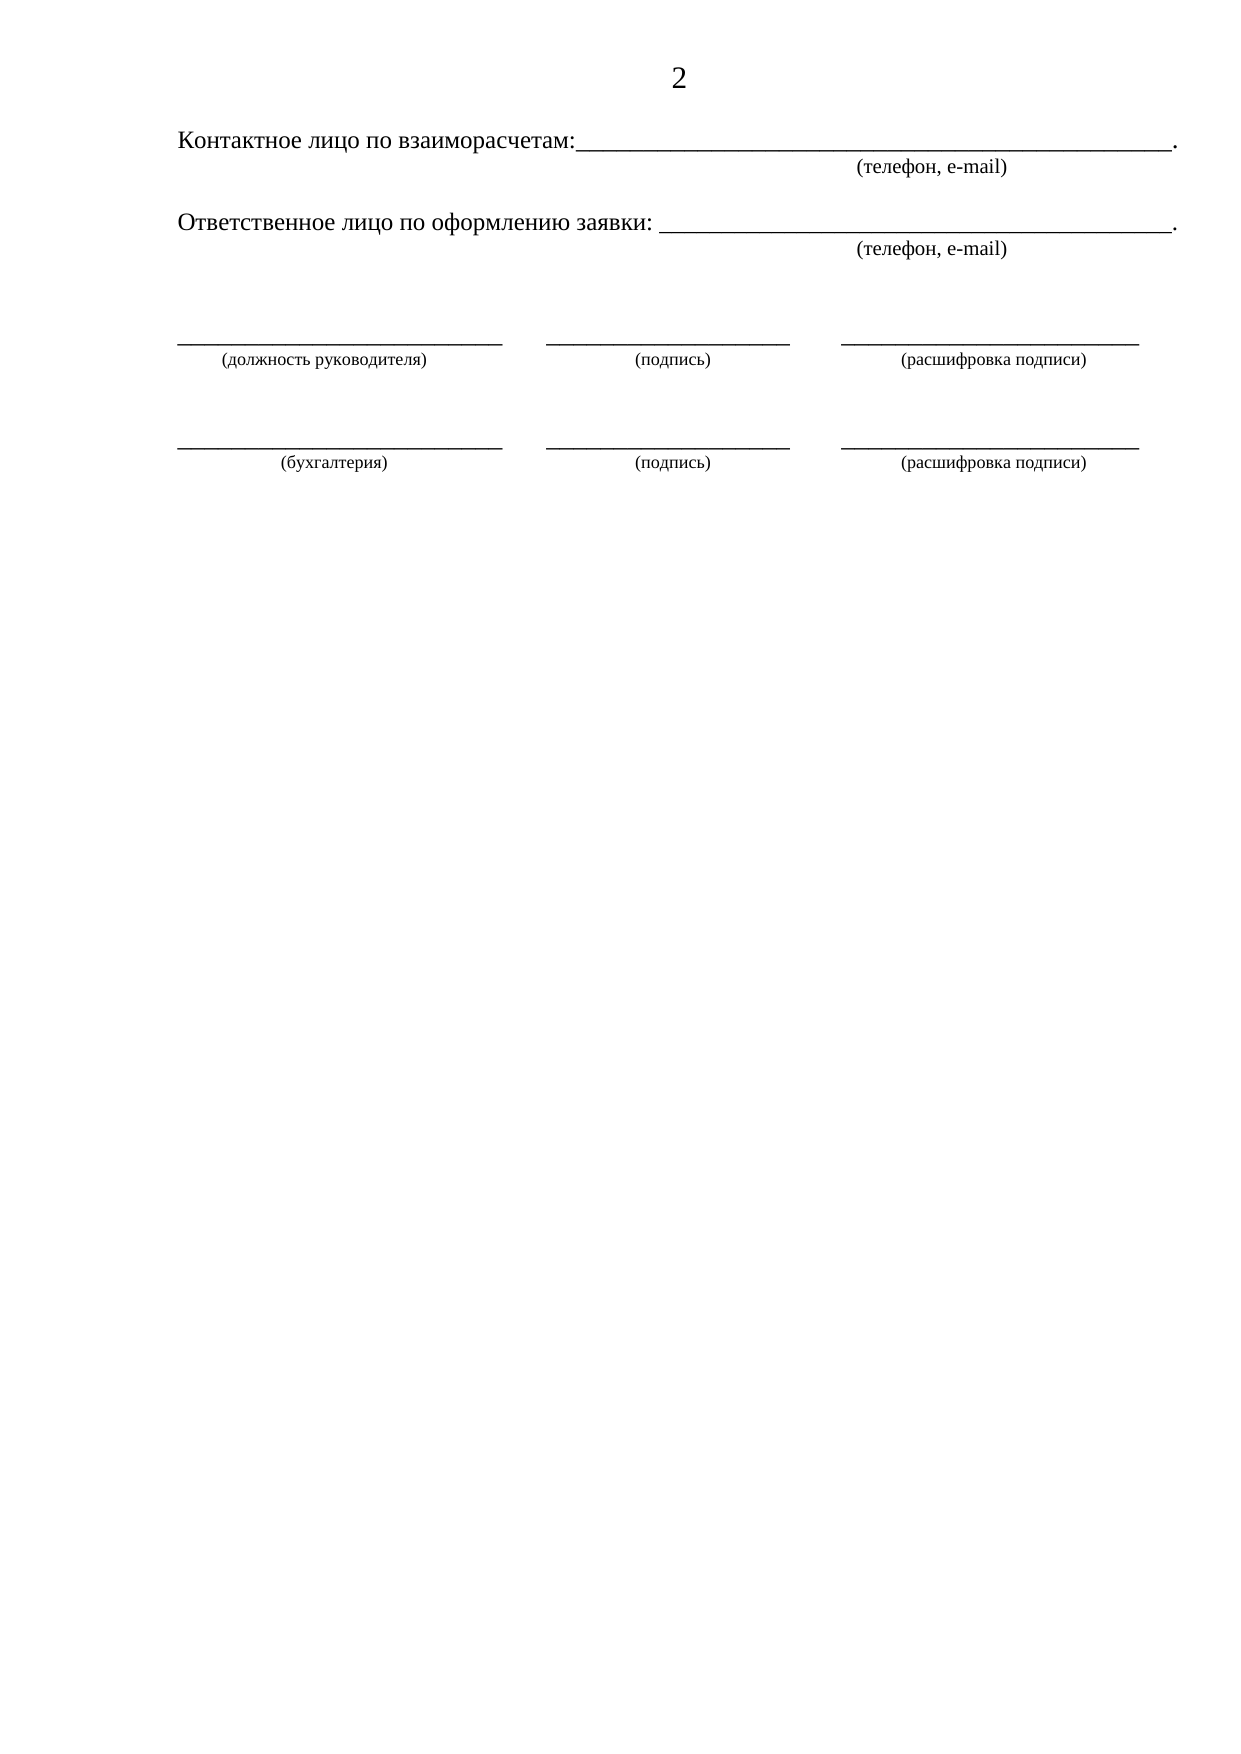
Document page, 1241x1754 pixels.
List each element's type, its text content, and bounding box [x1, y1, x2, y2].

text (бухгалтерия) (подпись) (расшифровка подписи) [177, 452, 1181, 488]
text Контактное лицо по взаиморасчетам:____________________________________________. [177, 123, 1181, 154]
text (телефон, e-mail) [856, 154, 1181, 178]
text ________________________ __________________ ______________________ [177, 318, 1181, 349]
text ________________________ __________________ ______________________ [177, 421, 1181, 452]
text (должность руководителя) (подпись) (расшифровка подписи) [177, 349, 1181, 385]
text (телефон, e-mail) [177, 236, 1181, 260]
text Ответственное лицо по оформлению заявки: _________________________________________. [177, 207, 1181, 236]
